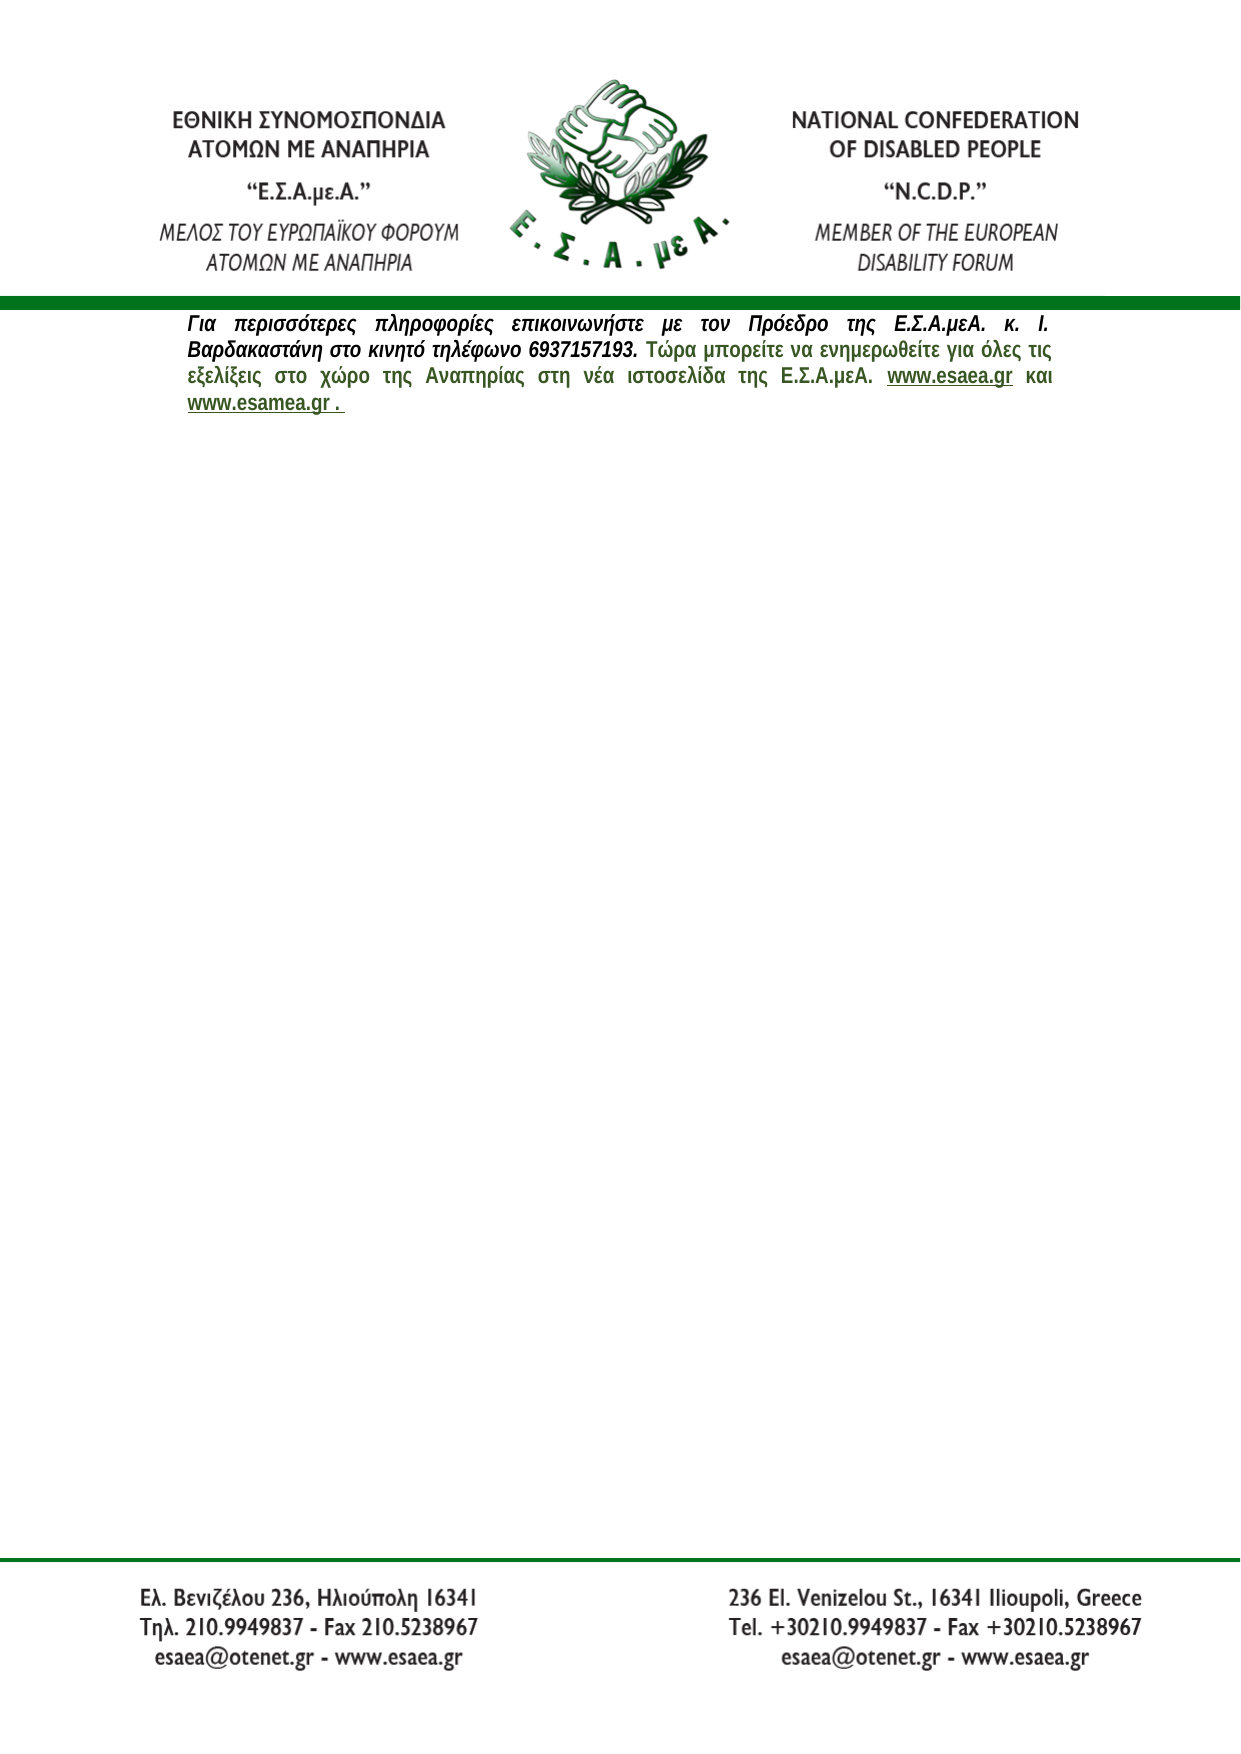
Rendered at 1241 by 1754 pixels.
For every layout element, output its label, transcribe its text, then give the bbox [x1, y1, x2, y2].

picture [0, 1558, 1241, 1681]
picture [0, 73, 1241, 310]
text Για περισσότερες πληροφορίες επικοινωνήστε με τον Πρόεδρο της Ε.Σ.Α.μεΑ. κ. Ι. Βαρδακαστάνη στο κινητό τηλέφωνο 6937157193. Τώρα μπορείτε να ενημερωθείτε για όλες τις εξελίξεις στο χώρο της Αναπηρίας στη νέα ιστοσελίδα της Ε.Σ.Α.μεΑ. www.esaea.gr και www.esamea.gr . [187, 310, 1053, 415]
